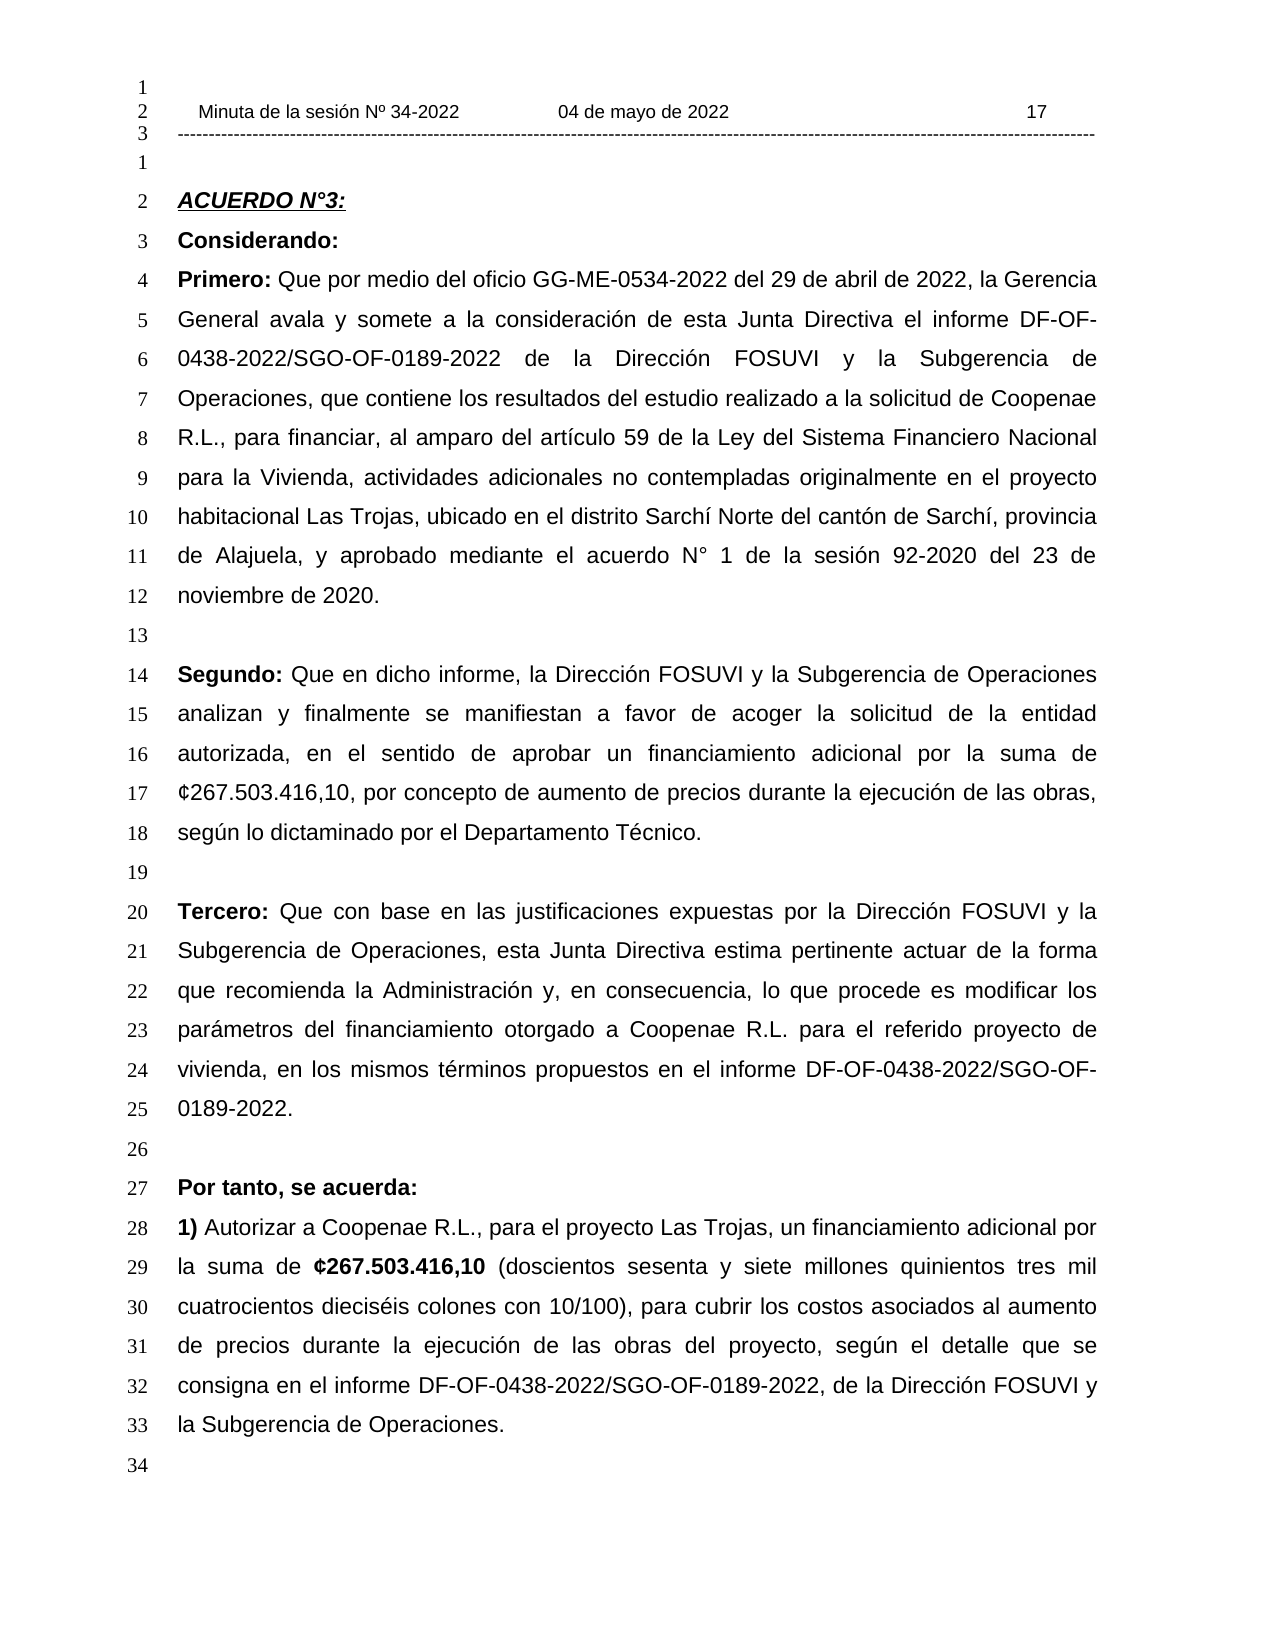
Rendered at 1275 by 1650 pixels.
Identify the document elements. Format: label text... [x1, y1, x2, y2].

text 1) Autorizar a Coopenae R.L., para el proyecto Las Trojas, un financiamiento adicional por la suma de ¢267.503.416,10 (doscientos sesenta y siete millones quinientos tres mil cuatrocientos dieciséis colones con 10/100), para cubrir los costos asociados al aumento de precios durante la ejecución de las obras del proyecto, según el detalle que se consigna en el informe DF-OF-0438-2022/SGO-OF-0189-2022, de la Dirección FOSUVI y la Subgerencia de Operaciones. [177, 1214, 1098, 1437]
text Primero: Que por medio del oficio GG-ME-0534-2022 del 29 de abril de 2022, la Gerencia General avala y somete a la consideración de esta Junta Directiva el informe DF-OF-0438-2022/SGO-OF-0189-2022 de la Dirección FOSUVI y la Subgerencia de Operaciones, que contiene los resultados del estudio realizado a la solicitud de Coopenae R.L., para financiar, al amparo del artículo 59 de la Ley del Sistema Financiero Nacional para la Vivienda, actividades adicionales no contempladas originalmente en el proyecto habitacional Las Trojas, ubicado en el distrito Sarchí Norte del cantón de Sarchí, provincia de Alajuela, y aprobado mediante el acuerdo N° 1 de la sesión 92-2020 del 23 de noviembre de 2020. [177, 266, 1098, 608]
text Por tanto, se acuerda: [177, 1174, 1098, 1201]
subtitle ACUERDO N°3: [177, 187, 1098, 213]
text Considerando: [177, 227, 1098, 253]
text Tercero: Que con base en las justificaciones expuestas por la Dirección FOSUVI y la Subgerencia de Operaciones, esta Junta Directiva estima pertinente actuar de la forma que recomienda la Administración y, en consecuencia, lo que procede es modificar los parámetros del financiamiento otorgado a Coopenae R.L. para el referido proyecto de vivienda, en los mismos términos propuestos en el informe DF-OF-0438-2022/SGO-OF-0189-2022. [177, 898, 1098, 1122]
text Segundo: Que en dicho informe, la Dirección FOSUVI y la Subgerencia de Operaciones analizan y finalmente se manifiestan a favor de acoger la solicitud de la entidad autorizada, en el sentido de aprobar un financiamiento adicional por la suma de ¢267.503.416,10, por concepto de aumento de precios durante la ejecución de las obras, según lo dictaminado por el Departamento Técnico. [177, 661, 1098, 845]
